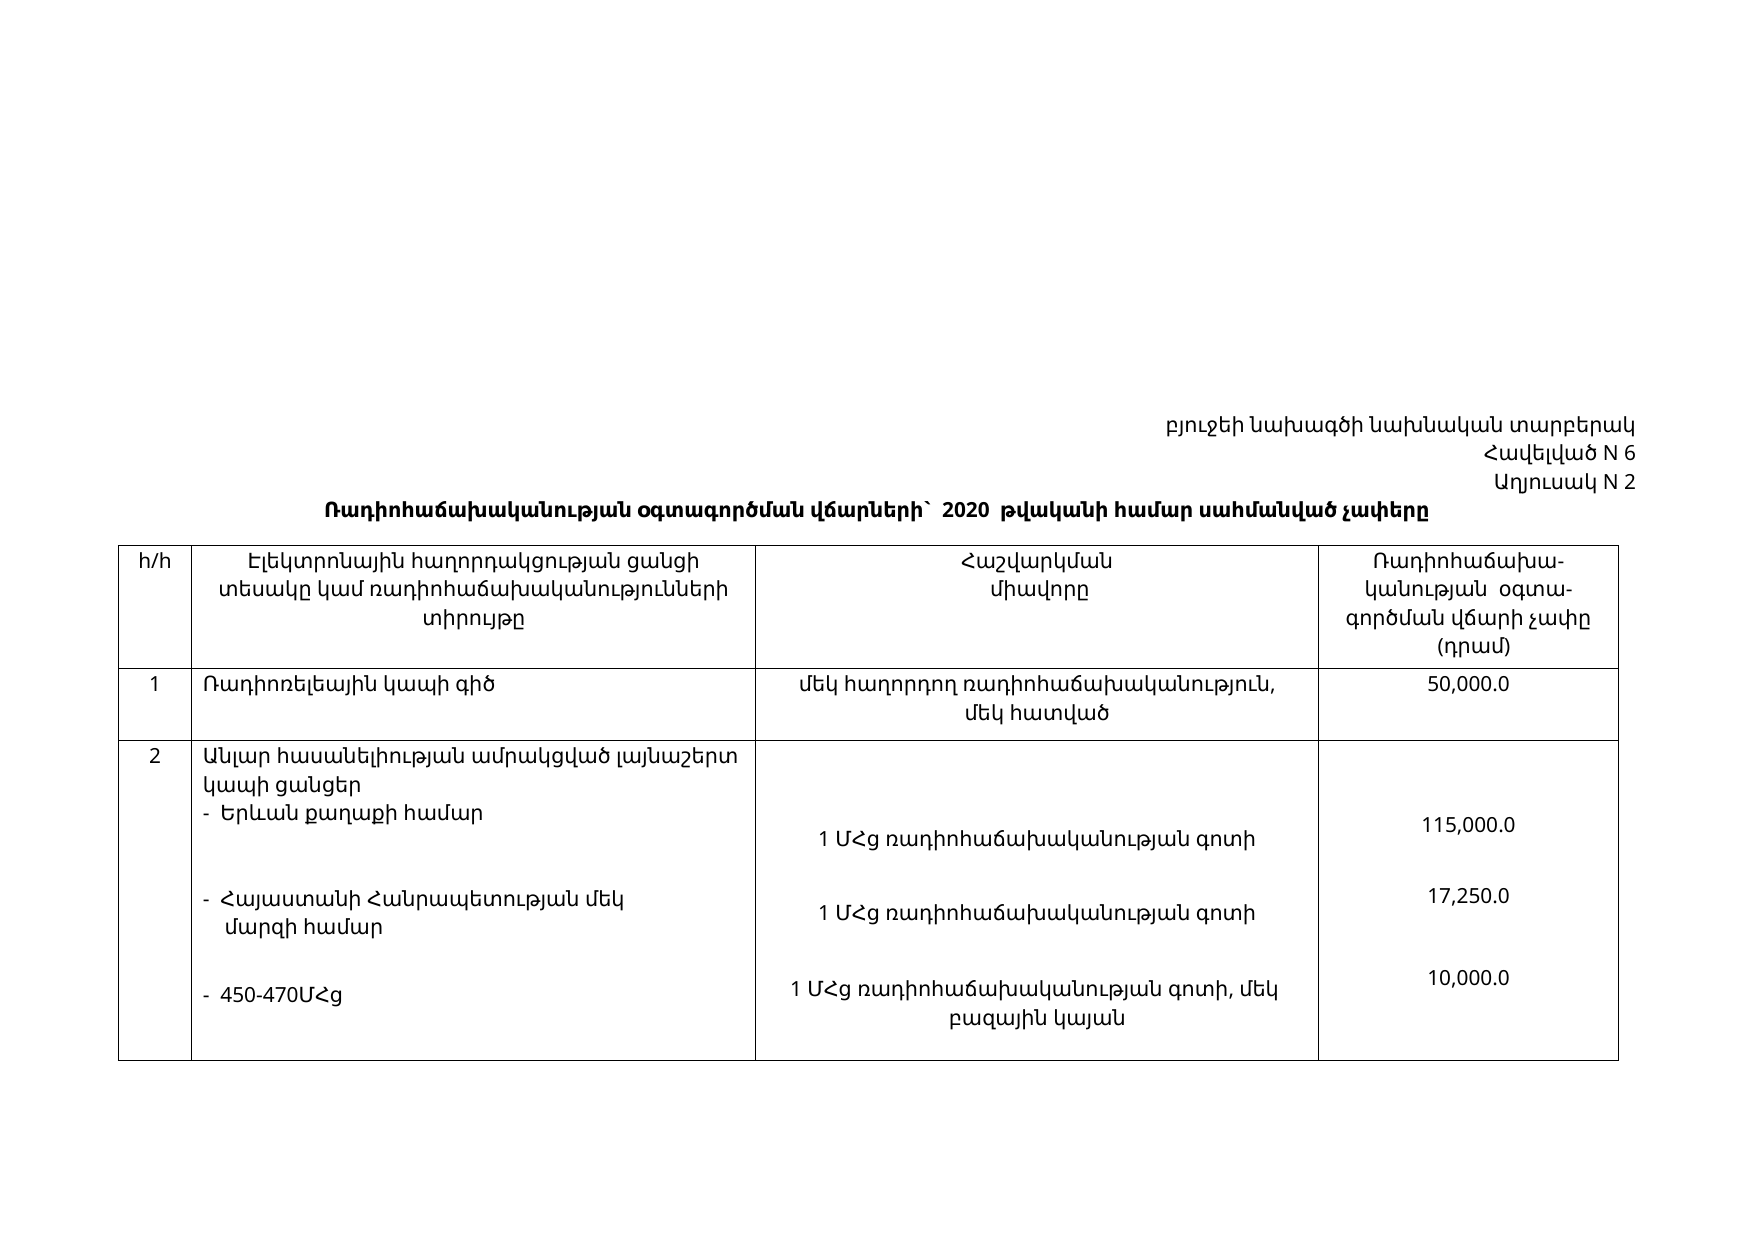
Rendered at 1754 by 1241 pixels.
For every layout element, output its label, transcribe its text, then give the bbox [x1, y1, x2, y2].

table_header Ռադիոհաճախականության օգտագործման վճարի չափը (դրամ) [1319, 546, 1618, 668]
table_cell 2 [119, 741, 191, 1060]
table_cell Ռադիոռելեային կապի գիծ [192, 669, 755, 740]
table_header Հաշվարկման միավորը [756, 546, 1318, 668]
text բյուջեի նախագծի նախնական տարբերակ [1113, 410, 1636, 438]
table_cell 1 [119, 669, 191, 740]
text Հավելված N 6 [1299, 438, 1636, 467]
text Աղյուսակ N 2 [1299, 467, 1636, 495]
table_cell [192, 741, 755, 1060]
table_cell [756, 741, 1318, 1060]
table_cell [1319, 741, 1618, 1060]
table_cell մեկ հաղորդող ռադիոհաճախականություն, մեկ հատված [756, 669, 1318, 740]
table_header h/h [119, 546, 191, 668]
table_header Էլեկտրոնային հաղորդակցության ցանցի տեսակը կամ ռադիոհաճախականությունների տիրույթը [192, 546, 755, 668]
table_cell 50,000.0 [1319, 669, 1618, 740]
text Ռադիոհաճախականության օգտագործման վճարների` 2020 թվականի համար սահմանված չափերը [118, 495, 1636, 524]
